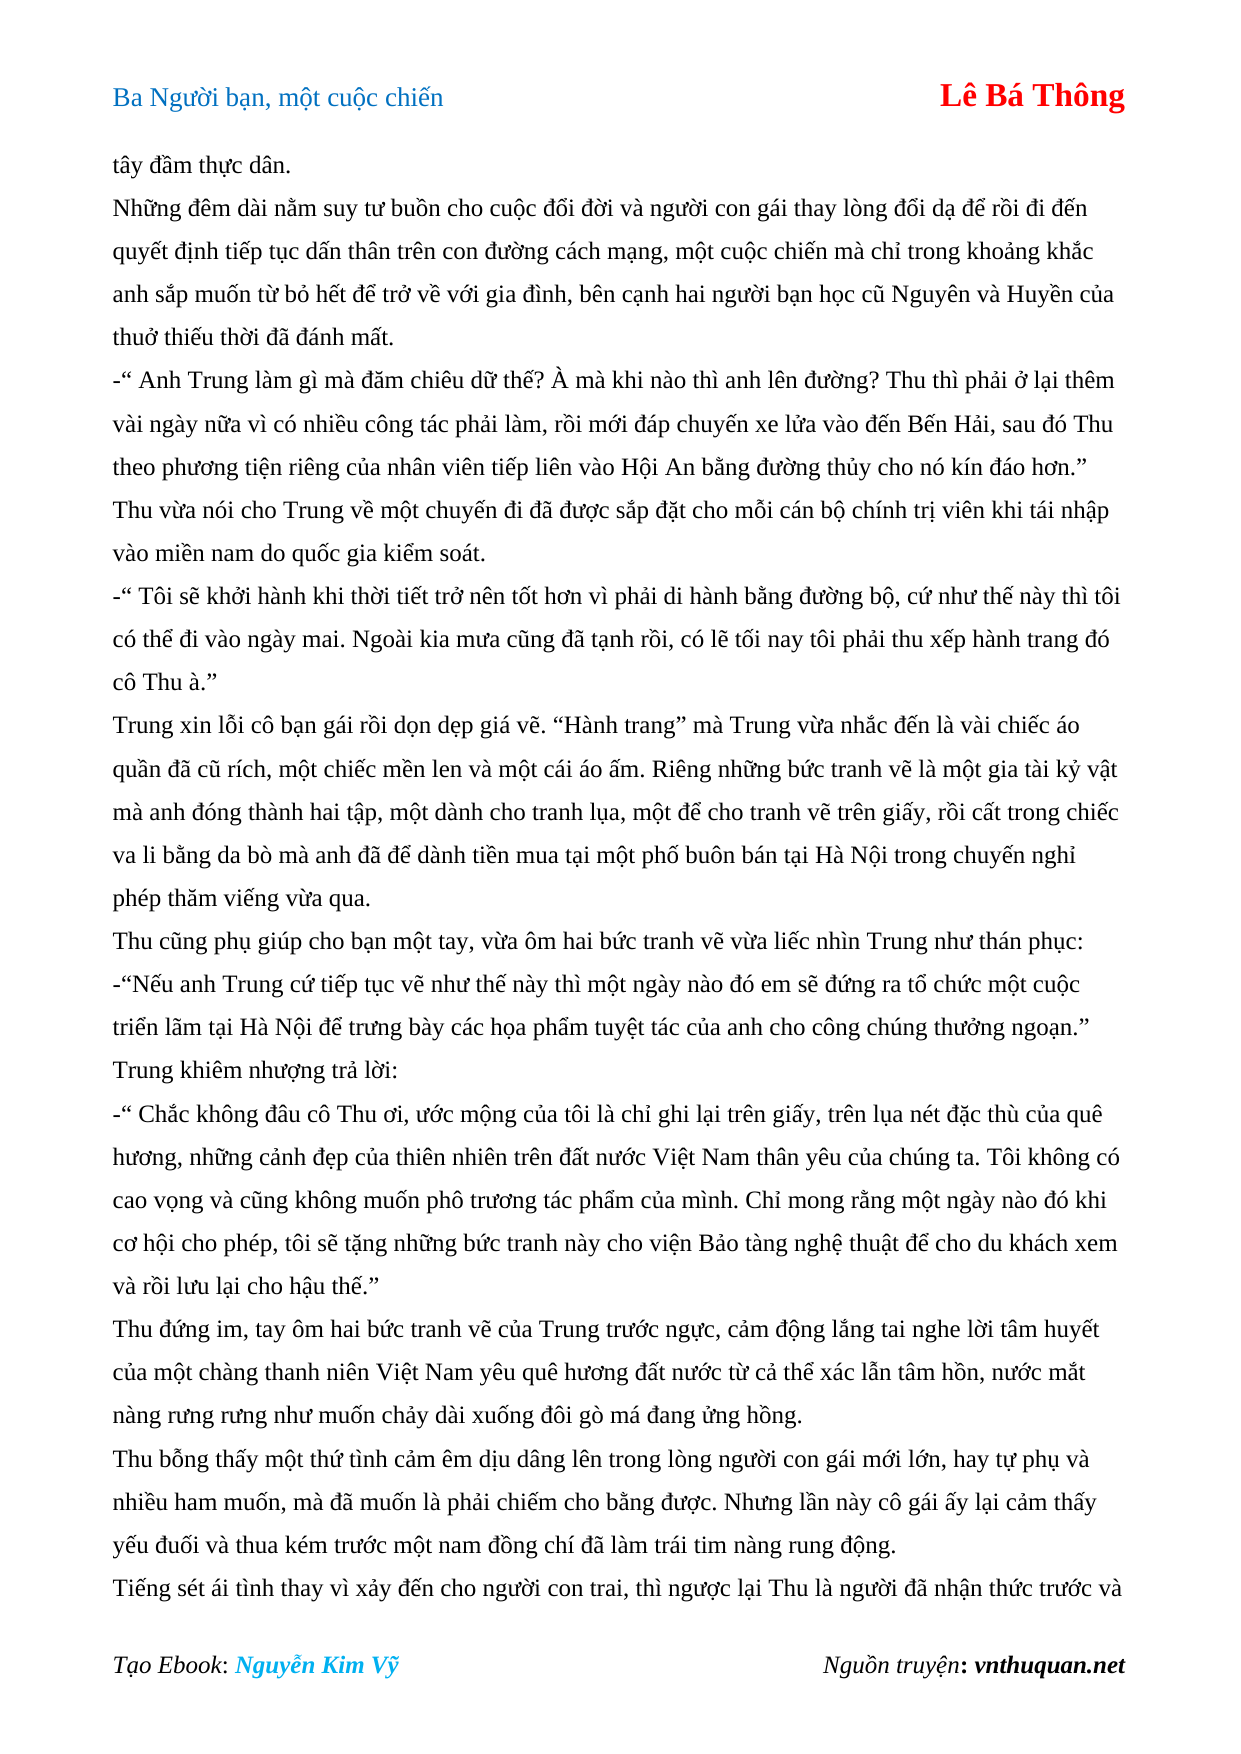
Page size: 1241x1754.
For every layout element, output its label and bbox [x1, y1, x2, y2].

text [112, 150, 1128, 1602]
